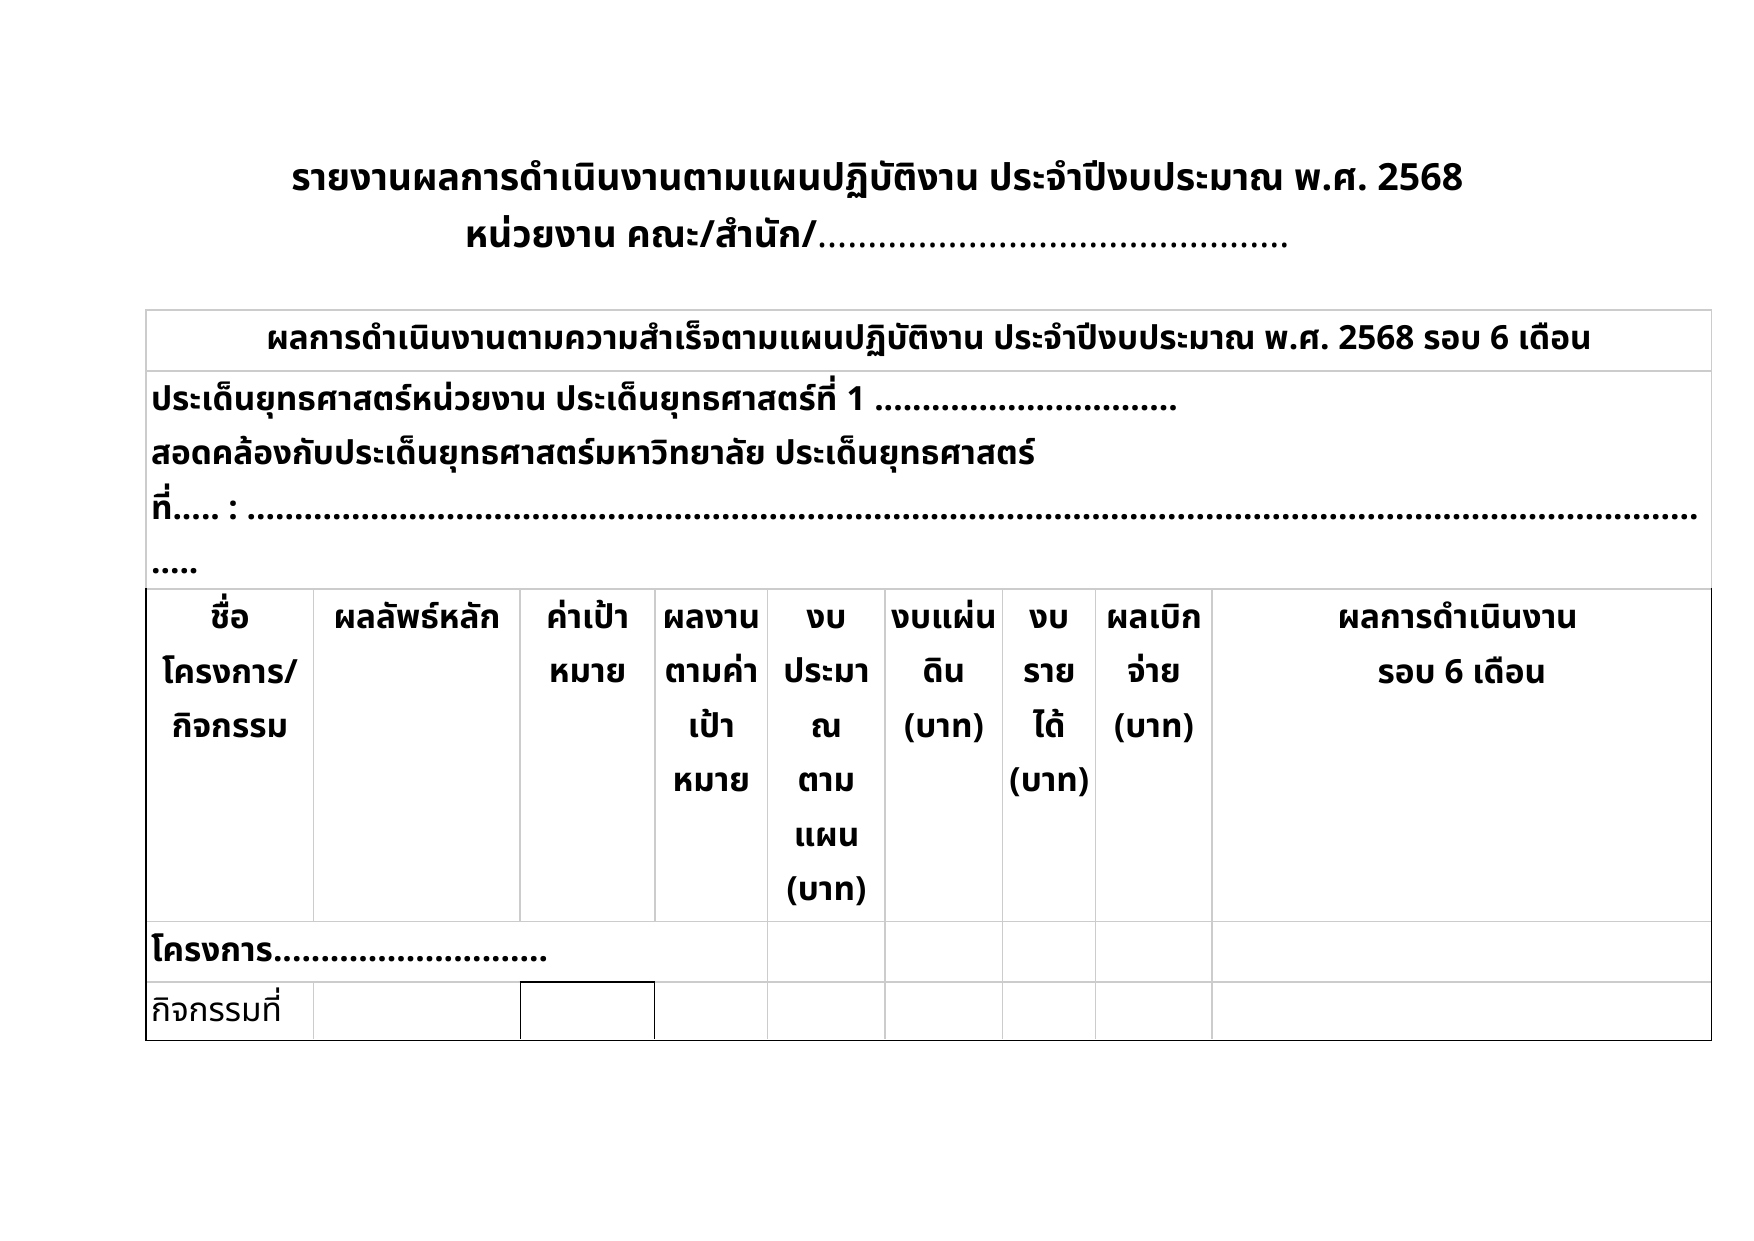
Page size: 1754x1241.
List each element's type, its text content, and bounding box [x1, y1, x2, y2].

table_cell งบประมาณ ตามแผน (บาท) [768, 590, 884, 921]
table_cell ผลการดำเนินงาน รอบ 6 เดือน [1213, 590, 1711, 921]
table_cell [886, 983, 1002, 1039]
table_cell [1213, 922, 1711, 981]
table_header ผลการดำเนินงานตามความสำเร็จตามแผนปฏิบัติงาน ประจำปีงบประมาณ พ.ศ. 2568 รอบ 6 เดือน [147, 311, 1711, 370]
text หน่วยงาน คณะ/สำนัก/............................................... [150, 207, 1604, 264]
table_cell [655, 983, 767, 1039]
table_cell [768, 922, 884, 981]
table_cell กิจกรรมที่ 1......... [147, 983, 313, 1039]
table_cell [1213, 983, 1711, 1039]
table_cell ผลเบิกจ่าย (บาท) [1096, 590, 1211, 921]
table_cell [886, 922, 1002, 981]
table_cell [1096, 922, 1211, 981]
table_cell [521, 983, 654, 1039]
table_cell ผลลัพธ์หลัก [314, 590, 519, 921]
table_cell ประเด็นยุทธศาสตร์หน่วยงาน ประเด็นยุทธศาสตร์ที่ 1 ................................ สอดคล้องกับประเด็นยุทธศาสตร์มหาวิทยาลัย ประเด็นยุทธศาสตร์ที่..... : ………………………………………………………………………………………………………………………………………….. [147, 372, 1711, 588]
table_cell งบรายได้ (บาท) [1003, 590, 1095, 921]
table_cell [768, 983, 884, 1039]
table_cell ค่าเป้าหมาย [521, 590, 654, 921]
text รายงานผลการดำเนินงานตามแผนปฏิบัติงาน ประจำปีงบประมาณ พ.ศ. 2568 [150, 150, 1604, 207]
table_cell [1003, 983, 1095, 1039]
table_cell ผลงานตามค่าเป้าหมาย [656, 590, 767, 921]
table_cell ชื่อโครงการ/กิจกรรม [147, 590, 313, 921]
table_cell งบแผ่นดิน (บาท) [886, 590, 1002, 921]
table_cell [1096, 983, 1211, 1039]
table_cell [1003, 922, 1095, 981]
table_cell โครงการ............................. [147, 922, 767, 981]
table_cell [314, 983, 520, 1039]
